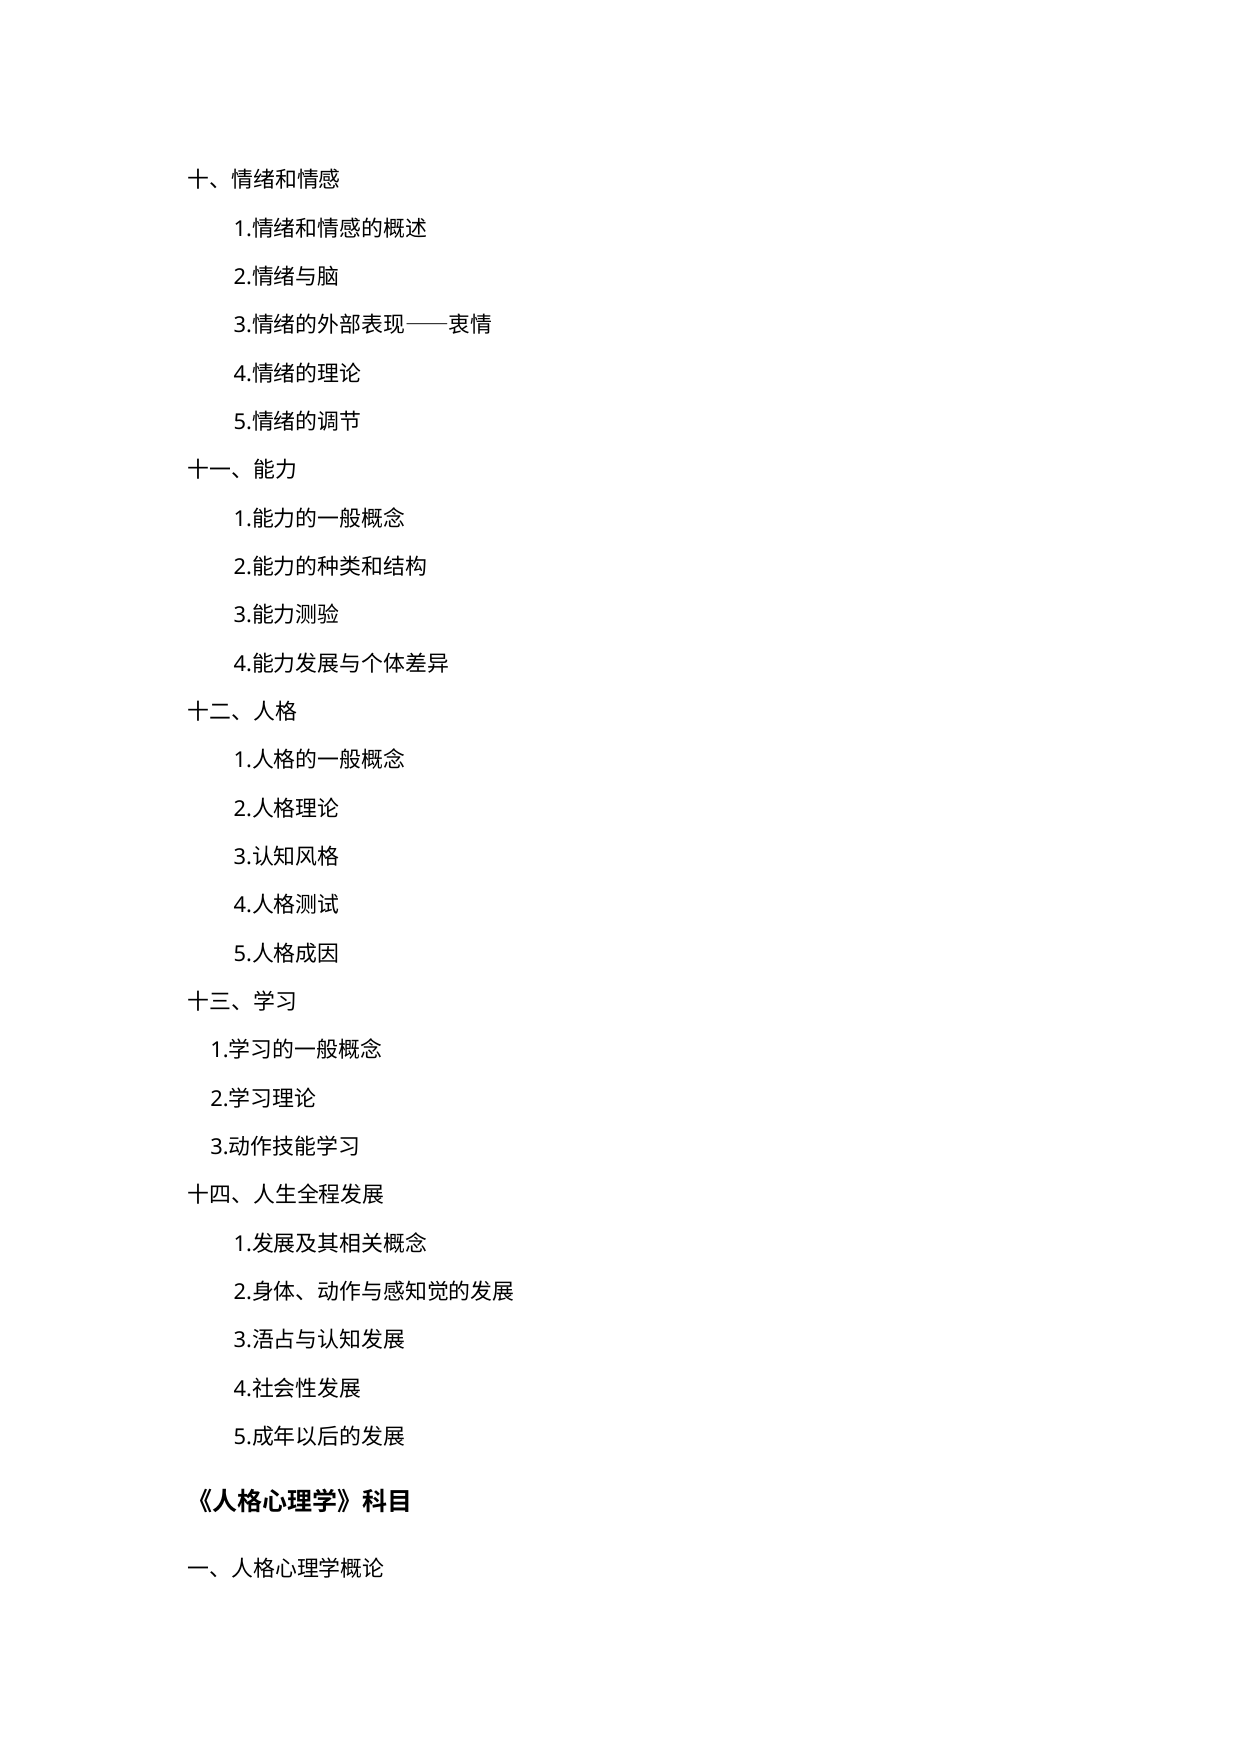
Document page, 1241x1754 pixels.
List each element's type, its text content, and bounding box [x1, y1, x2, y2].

text 4.能力发展与个体差异 [187, 645, 1053, 678]
text 4.社会性发展 [187, 1370, 1053, 1403]
text 2.情绪与脑 [187, 259, 1053, 291]
text 1.能力的一般概念 [187, 500, 1053, 533]
text 十、情绪和情感 [187, 162, 1053, 194]
text 1.情绪和情感的概述 [187, 210, 1053, 243]
text 1.学习的一般概念 [187, 1032, 1053, 1064]
text 3.能力测验 [187, 597, 1053, 629]
text 2.学习理论 [187, 1080, 1053, 1113]
text 十一、能力 [187, 452, 1053, 484]
text 4.情绪的理论 [187, 355, 1053, 388]
text 3.动作技能学习 [187, 1129, 1053, 1161]
text 十二、人格 [187, 694, 1053, 726]
text 4.人格测试 [187, 887, 1053, 919]
text 3.认知风格 [187, 839, 1053, 871]
text 5.情绪的调节 [187, 404, 1053, 436]
text 1.发展及其相关概念 [187, 1225, 1053, 1258]
text 《人格心理学》科目 [187, 1467, 1053, 1532]
text 1.人格的一般概念 [187, 742, 1053, 774]
text 2.能力的种类和结构 [187, 549, 1053, 581]
text 5.人格成因 [187, 935, 1053, 968]
text 十三、学习 [187, 984, 1053, 1016]
text 十四、人生全程发展 [187, 1177, 1053, 1209]
text 3.情绪的外部表现——衷情 [187, 307, 1053, 339]
text 2.人格理论 [187, 790, 1053, 823]
text 2.身体、动作与感知觉的发展 [187, 1274, 1053, 1306]
text 3.浯占与认知发展 [187, 1322, 1053, 1354]
text 5.成年以后的发展 [187, 1419, 1053, 1451]
text 一、人格心理学概论 [187, 1550, 1053, 1583]
